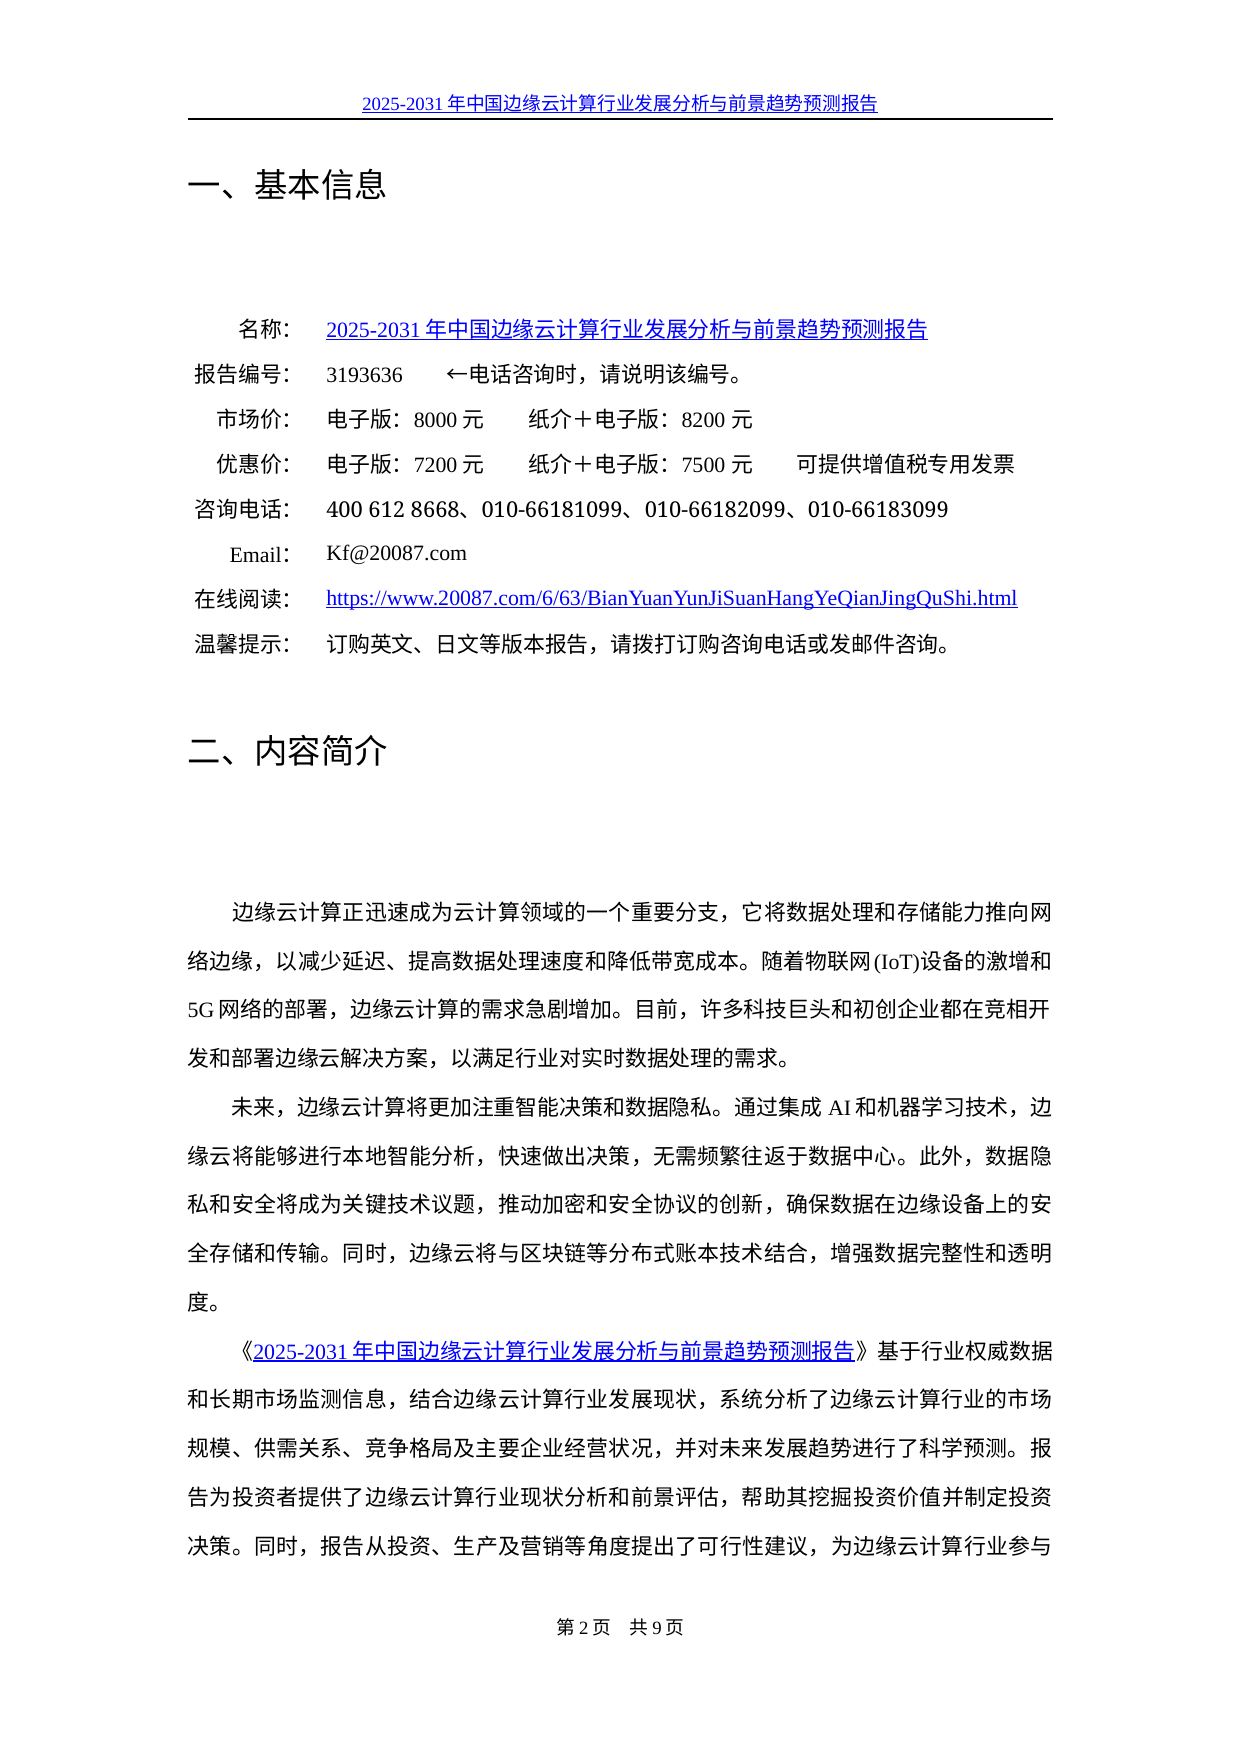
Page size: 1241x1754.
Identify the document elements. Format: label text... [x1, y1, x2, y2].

table_cell 在线阅读： [167, 582, 315, 627]
table_header 2025-2031年中国边缘云计算行业发展分析与前景趋势预测报告 [315, 312, 1073, 357]
table_cell Kf@20087.com [315, 537, 1073, 582]
table_cell 电子版：7200 元 纸介＋电子版：7500 元 可提供增值税专用发票 [315, 447, 1073, 492]
title 二、内容简介 [187, 717, 1053, 782]
table_cell 优惠价： [167, 447, 315, 492]
table_cell 市场价： [167, 402, 315, 447]
table_cell 400 612 8668、010-66181099、010-66182099、010-66183099 [315, 492, 1073, 537]
table_cell 电子版：8000 元 纸介＋电子版：8200 元 [315, 402, 1073, 447]
table_cell 报告编号： [167, 357, 315, 402]
table_cell Email： [167, 537, 315, 582]
table_cell 3193636 ←电话咨询时，请说明该编号。 [315, 357, 1073, 402]
table_cell 咨询电话： [167, 492, 315, 537]
table_header 名称： [167, 312, 315, 357]
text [187, 894, 1053, 1561]
title 一、基本信息 [187, 150, 1053, 215]
table_cell 订购英文、日文等版本报告，请拨打订购咨询电话或发邮件咨询。 [315, 627, 1073, 672]
table_cell [315, 582, 1073, 627]
table_cell 温馨提示： [167, 627, 315, 672]
